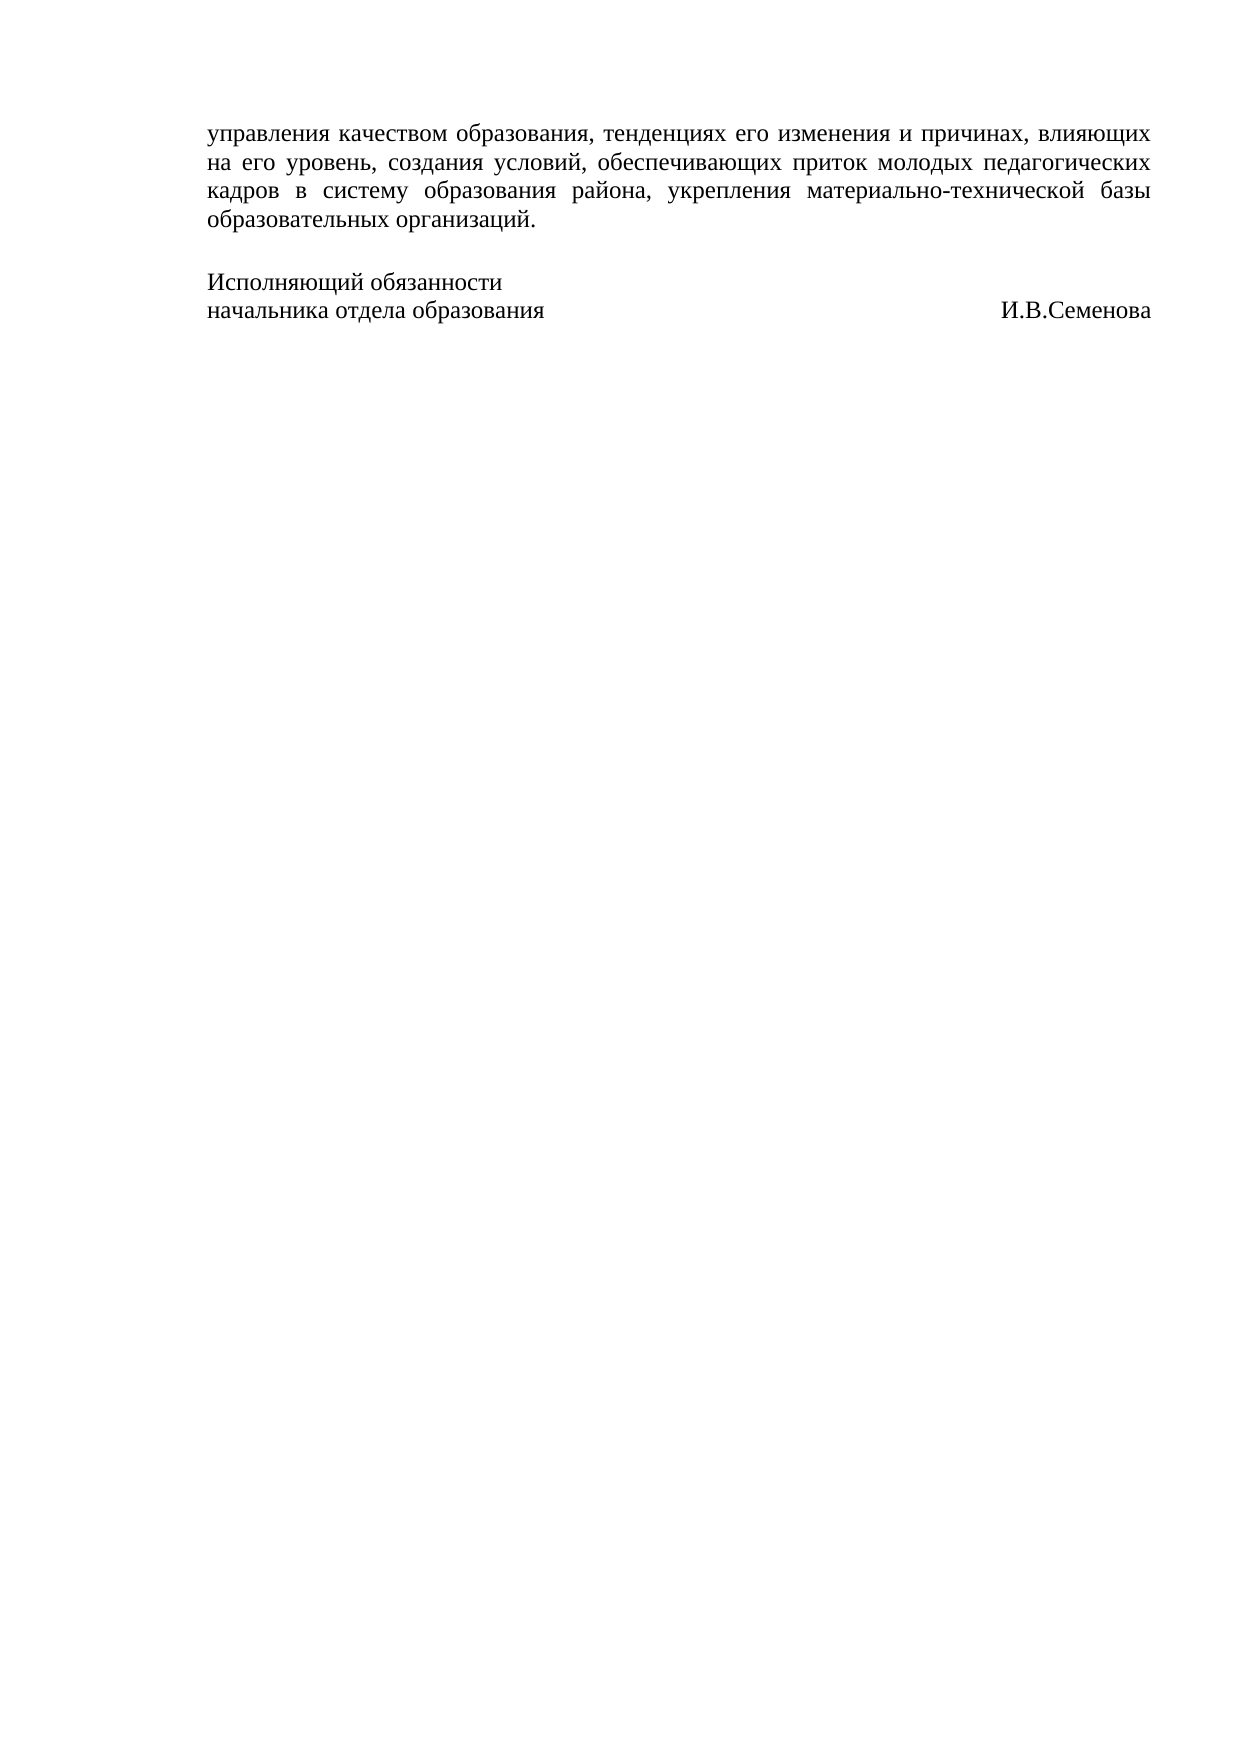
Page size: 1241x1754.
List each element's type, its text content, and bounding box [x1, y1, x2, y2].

text начальника отдела образования И.В.Семенова [207, 295, 1152, 324]
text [207, 118, 1152, 233]
text Исполняющий обязанности [207, 267, 1152, 295]
